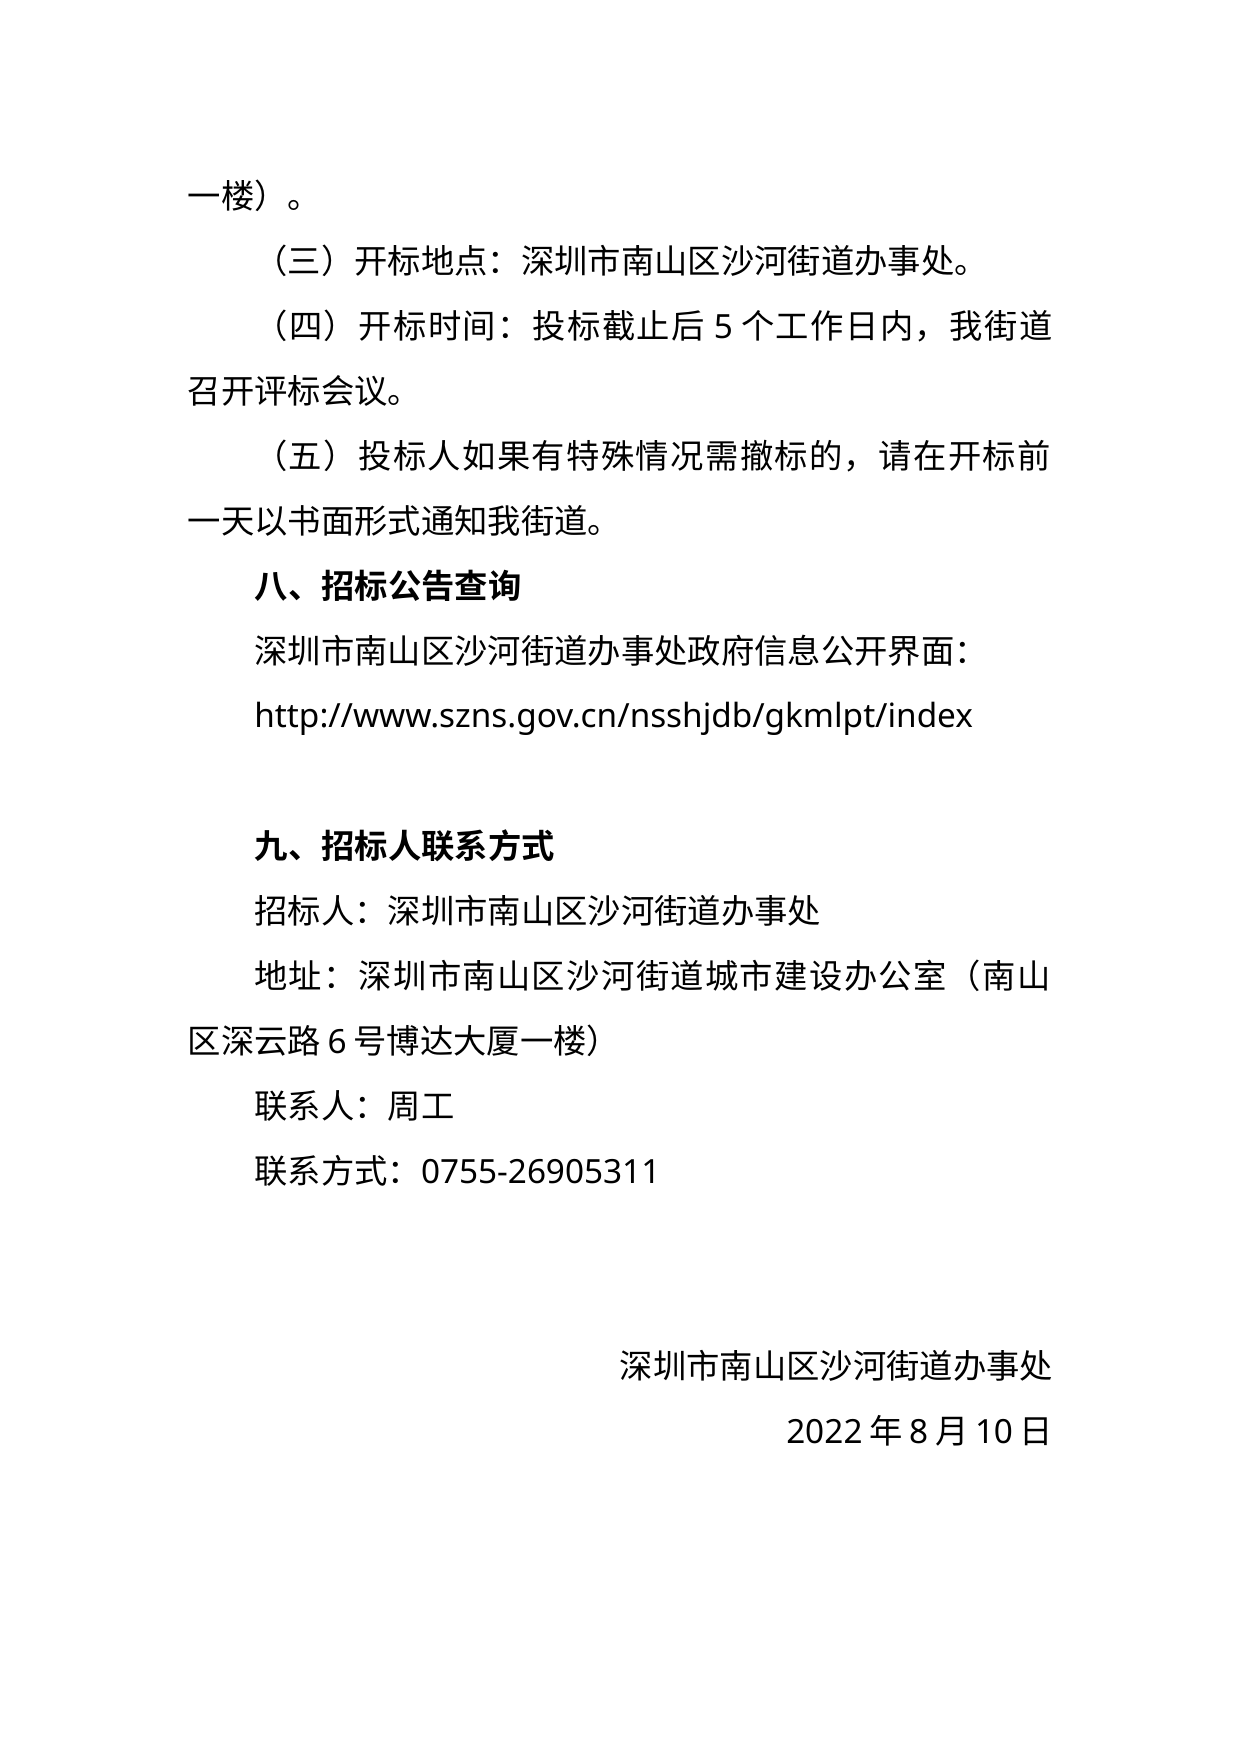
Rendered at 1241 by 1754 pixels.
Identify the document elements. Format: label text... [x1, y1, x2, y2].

text （四）开标时间：投标截止后5个工作日内，我街道召开评标会议。 [187, 292, 1053, 422]
text 九、招标人联系方式 [187, 812, 1053, 877]
text 地址：深圳市南山区沙河街道城市建设办公室（南山区深云路6号博达大厦一楼） [187, 942, 1053, 1072]
text （五）投标人如果有特殊情况需撤标的，请在开标前一天以书面形式通知我街道。 [187, 422, 1053, 552]
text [187, 162, 1053, 227]
text （三）开标地点：深圳市南山区沙河街道办事处。 [187, 227, 1053, 292]
text 招标人：深圳市南山区沙河街道办事处 [187, 877, 1053, 942]
text 联系方式：0755-26905311 [187, 1137, 1053, 1202]
text 联系人：周工 [187, 1072, 1053, 1137]
text 八、招标公告查询 [187, 552, 1053, 617]
text http://www.szns.gov.cn/nsshjdb/gkmlpt/index [187, 682, 1053, 747]
text 2022年8月10日 [187, 1397, 1053, 1462]
text 深圳市南山区沙河街道办事处政府信息公开界面： [187, 617, 1053, 682]
text 深圳市南山区沙河街道办事处 [187, 1332, 1053, 1397]
